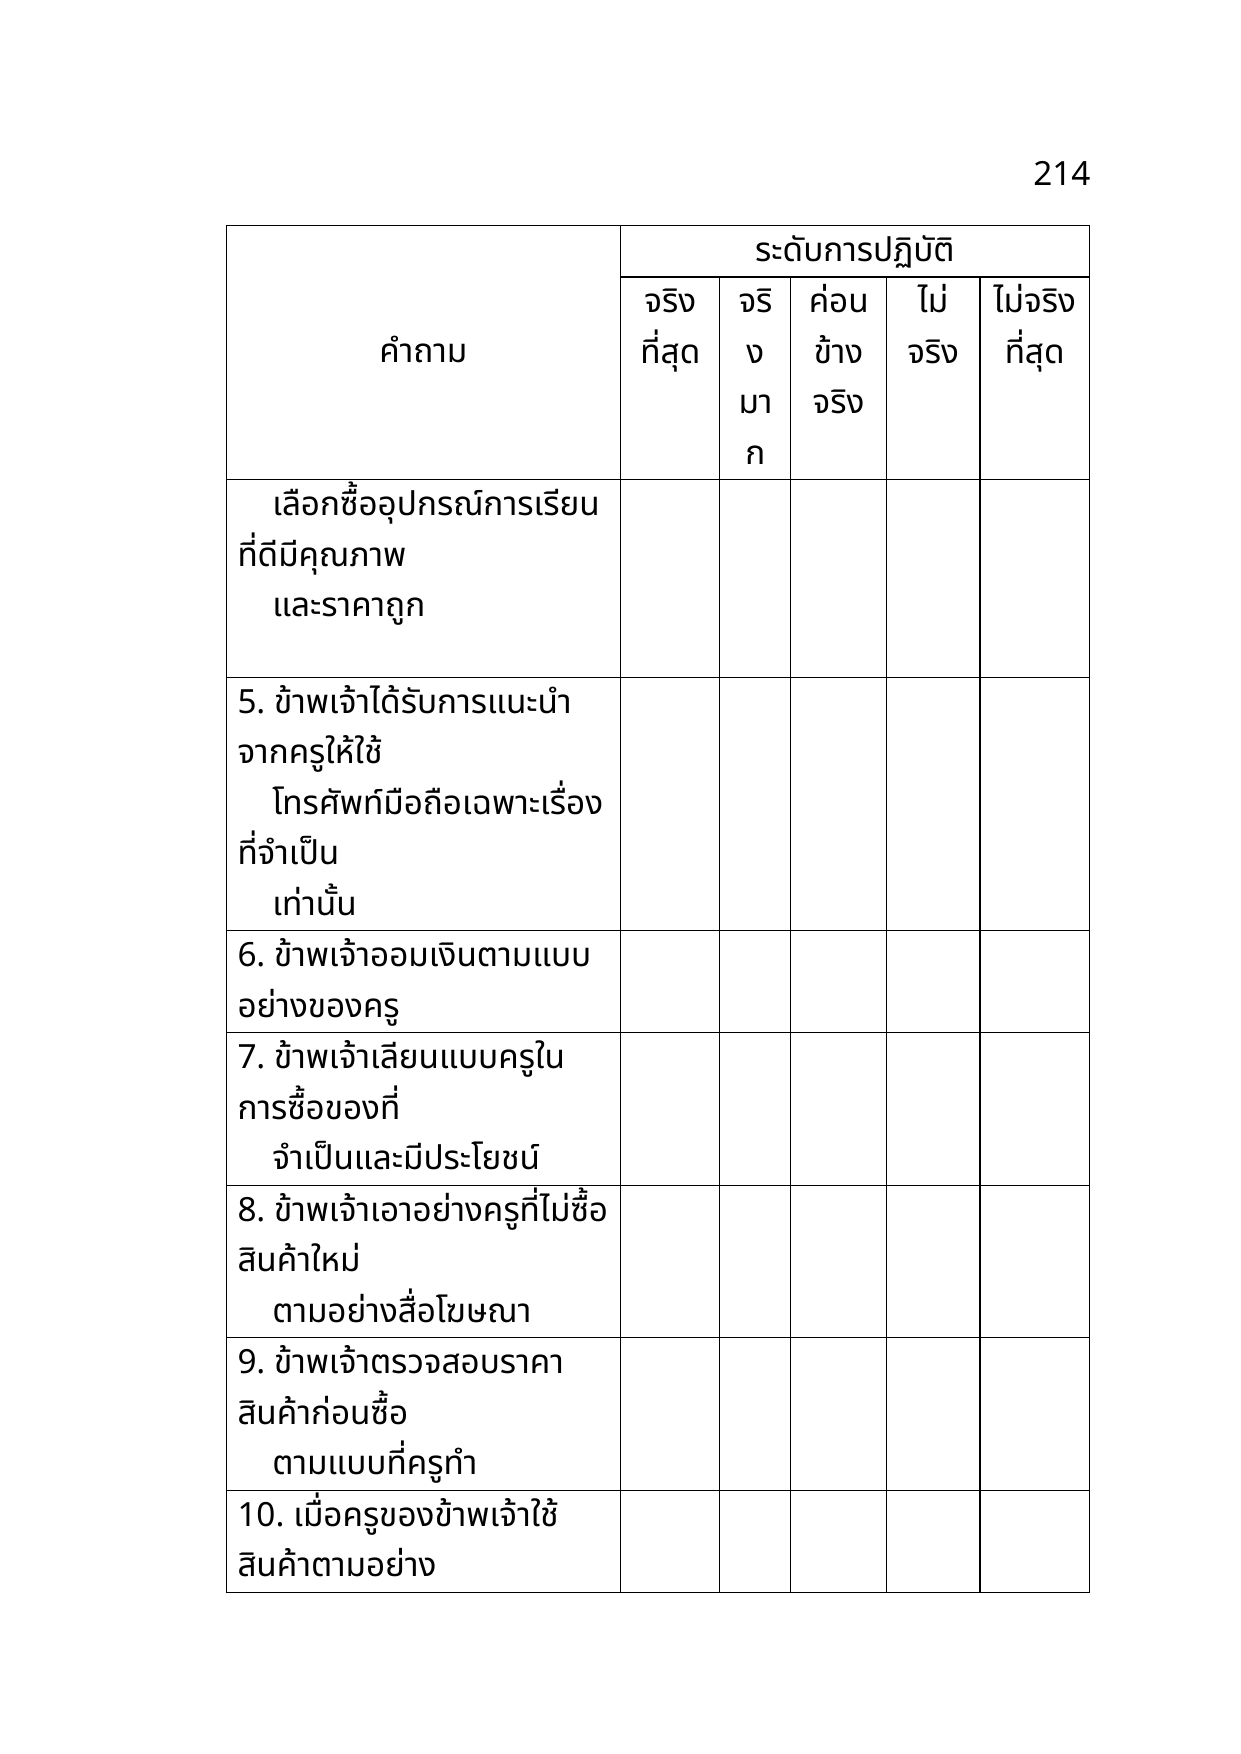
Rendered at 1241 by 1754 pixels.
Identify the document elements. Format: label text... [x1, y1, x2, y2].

table_cell [720, 480, 790, 677]
table_cell จริงที่สุด [621, 278, 719, 479]
table_cell [791, 1186, 886, 1337]
table_cell [720, 1338, 790, 1490]
table_cell [621, 1186, 719, 1337]
table_cell 7. ข้าพเจ้าเลียนแบบครูในการซื้อของที่ จำเป็นและมีประโยชน์ [227, 1033, 620, 1185]
table_cell [887, 1033, 979, 1185]
table_cell [791, 1033, 886, 1185]
table_cell [720, 678, 790, 930]
table_cell 6. ข้าพเจ้าออมเงินตามแบบอย่างของครู [227, 931, 620, 1032]
table_cell 5. ข้าพเจ้าได้รับการแนะนำจากครูให้ใช้ โทรศัพท์มือถือเฉพาะเรื่องที่จำเป็น เท่านั้น [227, 678, 620, 930]
table_header ระดับการปฏิบัติ [621, 226, 1089, 276]
table_cell [621, 931, 719, 1032]
table_cell [791, 1338, 886, 1490]
table_cell [791, 480, 886, 677]
table_cell [720, 1033, 790, 1185]
table_cell [887, 480, 979, 677]
table_cell [981, 1033, 1089, 1185]
table_cell [887, 1186, 979, 1337]
table_cell [720, 1186, 790, 1337]
table_cell [791, 678, 886, 930]
table_cell จริงมาก [720, 278, 790, 479]
table_cell [621, 1033, 719, 1185]
table_cell [720, 931, 790, 1032]
table_cell 9. ข้าพเจ้าตรวจสอบราคาสินค้าก่อนซื้อ ตามแบบที่ครูทำ [227, 1338, 620, 1490]
table_cell ไม่จริงที่สุด [981, 278, 1089, 479]
table_cell [621, 1491, 719, 1592]
table_cell [981, 480, 1089, 677]
table_cell [887, 931, 979, 1032]
table_cell [981, 1491, 1089, 1592]
table_cell [791, 1491, 886, 1592]
table_cell [621, 678, 719, 930]
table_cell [227, 480, 620, 677]
table_cell [621, 1338, 719, 1490]
table_cell [887, 1338, 979, 1490]
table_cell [227, 1491, 620, 1592]
table_cell [887, 678, 979, 930]
table_cell [981, 931, 1089, 1032]
table_cell [887, 1491, 979, 1592]
table_cell [791, 931, 886, 1032]
table_cell ค่อน ข้างจริง [791, 278, 886, 479]
table_header คำถาม [227, 226, 620, 479]
table_cell [981, 1186, 1089, 1337]
table_cell [981, 678, 1089, 930]
table_cell 8. ข้าพเจ้าเอาอย่างครูที่ไม่ซื้อสินค้าใหม่ ตามอย่างสื่อโฆษณา [227, 1186, 620, 1337]
table_cell ไม่จริง [887, 278, 979, 479]
table_cell [621, 480, 719, 677]
table_cell [981, 1338, 1089, 1490]
table_cell [720, 1491, 790, 1592]
